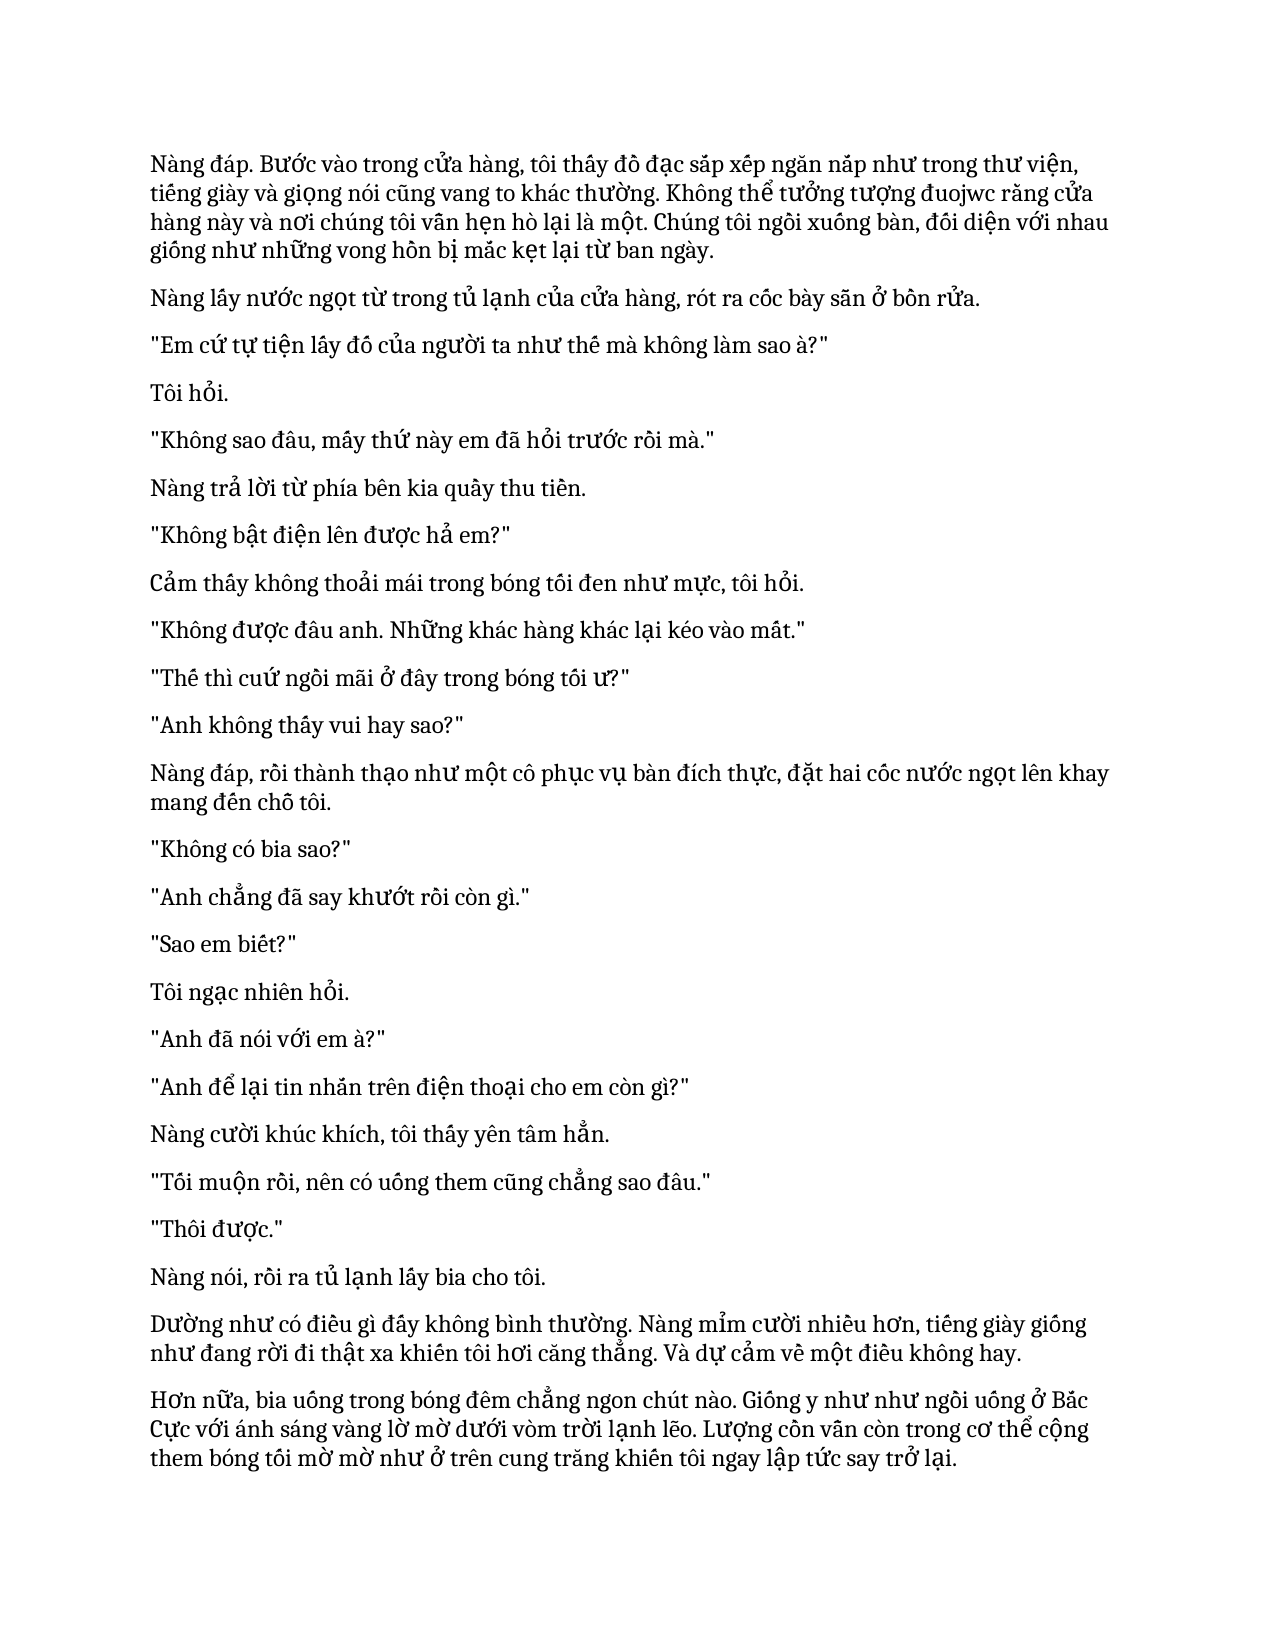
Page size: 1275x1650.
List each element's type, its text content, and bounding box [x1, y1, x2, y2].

text Nàng nói, rồi ra tủ lạnh lấy bia cho tôi. [150, 1262, 1125, 1291]
text "Anh đã nói với em à?" [150, 1025, 1125, 1054]
text Tôi hỏi. [150, 379, 1125, 407]
text Tôi ngạc nhiên hỏi. [150, 977, 1125, 1006]
text Nàng cười khúc khích, tôi thấy yên tâm hẳn. [150, 1120, 1125, 1149]
text "Anh để lại tin nhắn trên điện thoại cho em còn gì?" [150, 1072, 1125, 1101]
text Cảm thấy không thoải mái trong bóng tối đen như mực, tôi hỏi. [150, 569, 1125, 597]
text Nàng trả lời từ phía bên kia quầy thu tiền. [150, 474, 1125, 502]
text Dường như có điều gì đấy không bình thường. Nàng mỉm cười nhiều hơn, tiếng giày giống như đang rời đi thật xa khiến tôi hơi căng thẳng. Và dự cảm về một điều không hay. [150, 1310, 1125, 1367]
text "Không được đâu anh. Những khác hàng khác lại kéo vào mất." [150, 616, 1125, 645]
text "Không sao đâu, mấy thứ này em đã hỏi trước rồi mà." [150, 426, 1125, 455]
text "Anh không thấy vui hay sao?" [150, 711, 1125, 740]
text "Không bật điện lên được hả em?" [150, 521, 1125, 550]
text "Thế thì cuứ ngồi mãi ở đây trong bóng tối ư?" [150, 664, 1125, 692]
text "Không có bia sao?" [150, 835, 1125, 864]
text Nàng đáp, rồi thành thạo như một cô phục vụ bàn đích thực, đặt hai cốc nước ngọt lên khay mang đến chỗ tôi. [150, 759, 1125, 816]
text "Anh chẳng đã say khướt rồi còn gì." [150, 882, 1125, 911]
text "Sao em biết?" [150, 930, 1125, 959]
text "Thôi được." [150, 1215, 1125, 1244]
text Nàng lấy nước ngọt từ trong tủ lạnh của cửa hàng, rót ra cốc bày sẵn ở bồn rửa. [150, 284, 1125, 312]
text Nàng đáp. Bước vào trong cửa hàng, tôi thấy đồ đạc sắp xếp ngăn nắp như trong thư viện, tiếng giày và giọng nói cũng vang to khác thường. Không thể tưởng tượng đuojwc rằng cửa hàng này và nơi chúng tôi vẫn hẹn hò lại là một. Chúng tôi ngồi xuống bàn, đối diện với nhau giống như những vong hồn bị mắc kẹt lại từ ban ngày. [150, 150, 1125, 265]
text "Tối muộn rồi, nên có uống them cũng chẳng sao đâu." [150, 1167, 1125, 1196]
text "Em cứ tự tiện lấy đố của người ta như thế mà không làm sao à?" [150, 331, 1125, 360]
text Hơn nữa, bia uống trong bóng đêm chẳng ngon chút nào. Giống y như như ngồi uống ở Bắc Cực với ánh sáng vàng lờ mờ dưới vòm trời lạnh lẽo. Lượng cồn vẫn còn trong cơ thể cộng them bóng tối mờ mờ như ở trên cung trăng khiến tôi ngay lập tức say trở lại. [150, 1386, 1125, 1472]
